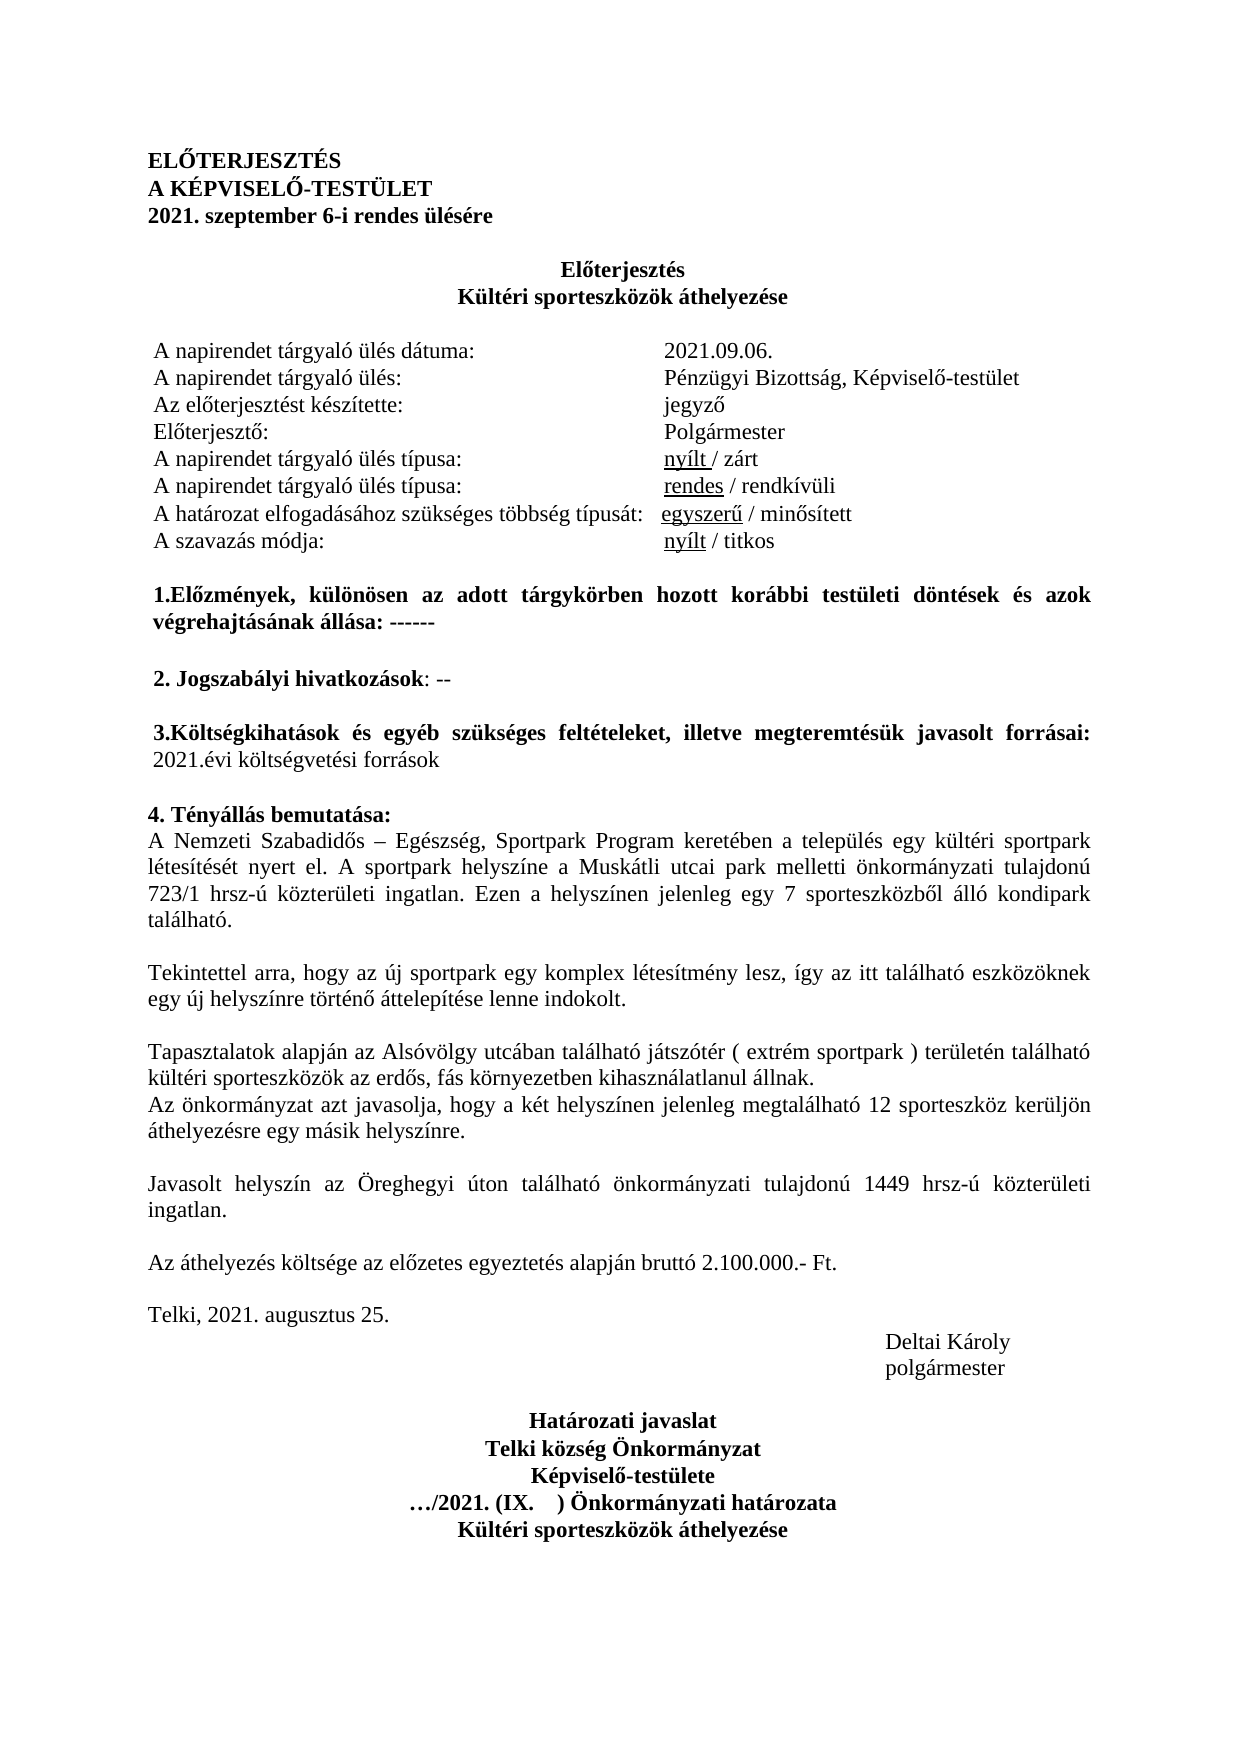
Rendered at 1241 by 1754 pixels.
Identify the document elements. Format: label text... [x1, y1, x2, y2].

text Deltai Károly [148, 1328, 1093, 1354]
text A napirendet tárgyaló ülés: Pénzügyi Bizottság, Képviselő-testület [153, 364, 1093, 391]
text 2. Jogszabályi hivatkozások: -- [153, 665, 1093, 692]
text Határozati javaslat [153, 1408, 1093, 1434]
text …/2021. (IX. ) Önkormányzati határozata [153, 1489, 1093, 1515]
text Javasolt helyszín az Öreghegyi úton található önkormányzati tulajdonú 1449 hrsz-ú közterületi ingatlan. [148, 1170, 1093, 1222]
text 2021. szeptember 6-i rendes ülésére [148, 202, 1093, 228]
text 1.Előzmények, különösen az adott tárgykörben hozott korábbi testületi döntések és azok végrehajtásának állása: ------ [153, 581, 1093, 634]
text Tekintettel arra, hogy az új sportpark egy komplex létesítmény lesz, így az itt található eszközöknek egy új helyszínre történő áttelepítése lenne indokolt. [148, 959, 1093, 1012]
text Az áthelyezés költsége az előzetes egyeztetés alapján bruttó 2.100.000.- Ft. [148, 1249, 1093, 1275]
text A határozat elfogadásához szükséges többség típusát: egyszerű / minősített [153, 500, 1093, 526]
text A KÉPVISELŐ-TESTÜLET [148, 175, 1093, 201]
text 4. Tényállás bemutatása: [148, 801, 1093, 827]
text Képviselő-testülete [153, 1462, 1093, 1488]
text polgármester [148, 1354, 1093, 1381]
text Előterjesztés [153, 256, 1093, 282]
text Kültéri sporteszközök áthelyezése [153, 1516, 1093, 1542]
text Az önkormányzat azt javasolja, hogy a két helyszínen jelenleg megtalálható 12 sporteszköz kerüljön áthelyezésre egy másik helyszínre. [148, 1091, 1093, 1143]
text Az előterjesztést készítette: jegyző [153, 391, 1093, 418]
text Telki, 2021. augusztus 25. [148, 1301, 1093, 1328]
text A napirendet tárgyaló ülés típusa: rendes / rendkívüli [153, 473, 1093, 499]
text A szavazás módja: nyílt / titkos [153, 527, 1093, 553]
text Kültéri sporteszközök áthelyezése [153, 283, 1093, 309]
text Előterjesztő: Polgármester [153, 418, 1093, 445]
text ELŐTERJESZTÉS [148, 148, 1093, 174]
text A napirendet tárgyaló ülés dátuma: 2021.09.06. [153, 337, 1093, 363]
text Telki község Önkormányzat [153, 1435, 1093, 1461]
text 3.Költségkihatások és egyéb szükséges feltételeket, illetve megteremtésük javasolt forrásai: 2021.évi költségvetési források [153, 719, 1093, 773]
text A napirendet tárgyaló ülés típusa: nyílt / zárt [153, 446, 1093, 472]
text Tapasztalatok alapján az Alsóvölgy utcában található játszótér ( extrém sportpark ) területén található kültéri sporteszközök az erdős, fás környezetben kihasználatlanul állnak. [148, 1038, 1093, 1091]
text A Nemzeti Szabadidős – Egészség, Sportpark Program keretében a település egy kültéri sportpark létesítését nyert el. A sportpark helyszíne a Muskátli utcai park melletti önkormányzati tulajdonú 723/1 hrsz-ú közterületi ingatlan. Ezen a helyszínen jelenleg egy 7 sporteszközből álló kondipark található. [148, 827, 1093, 932]
